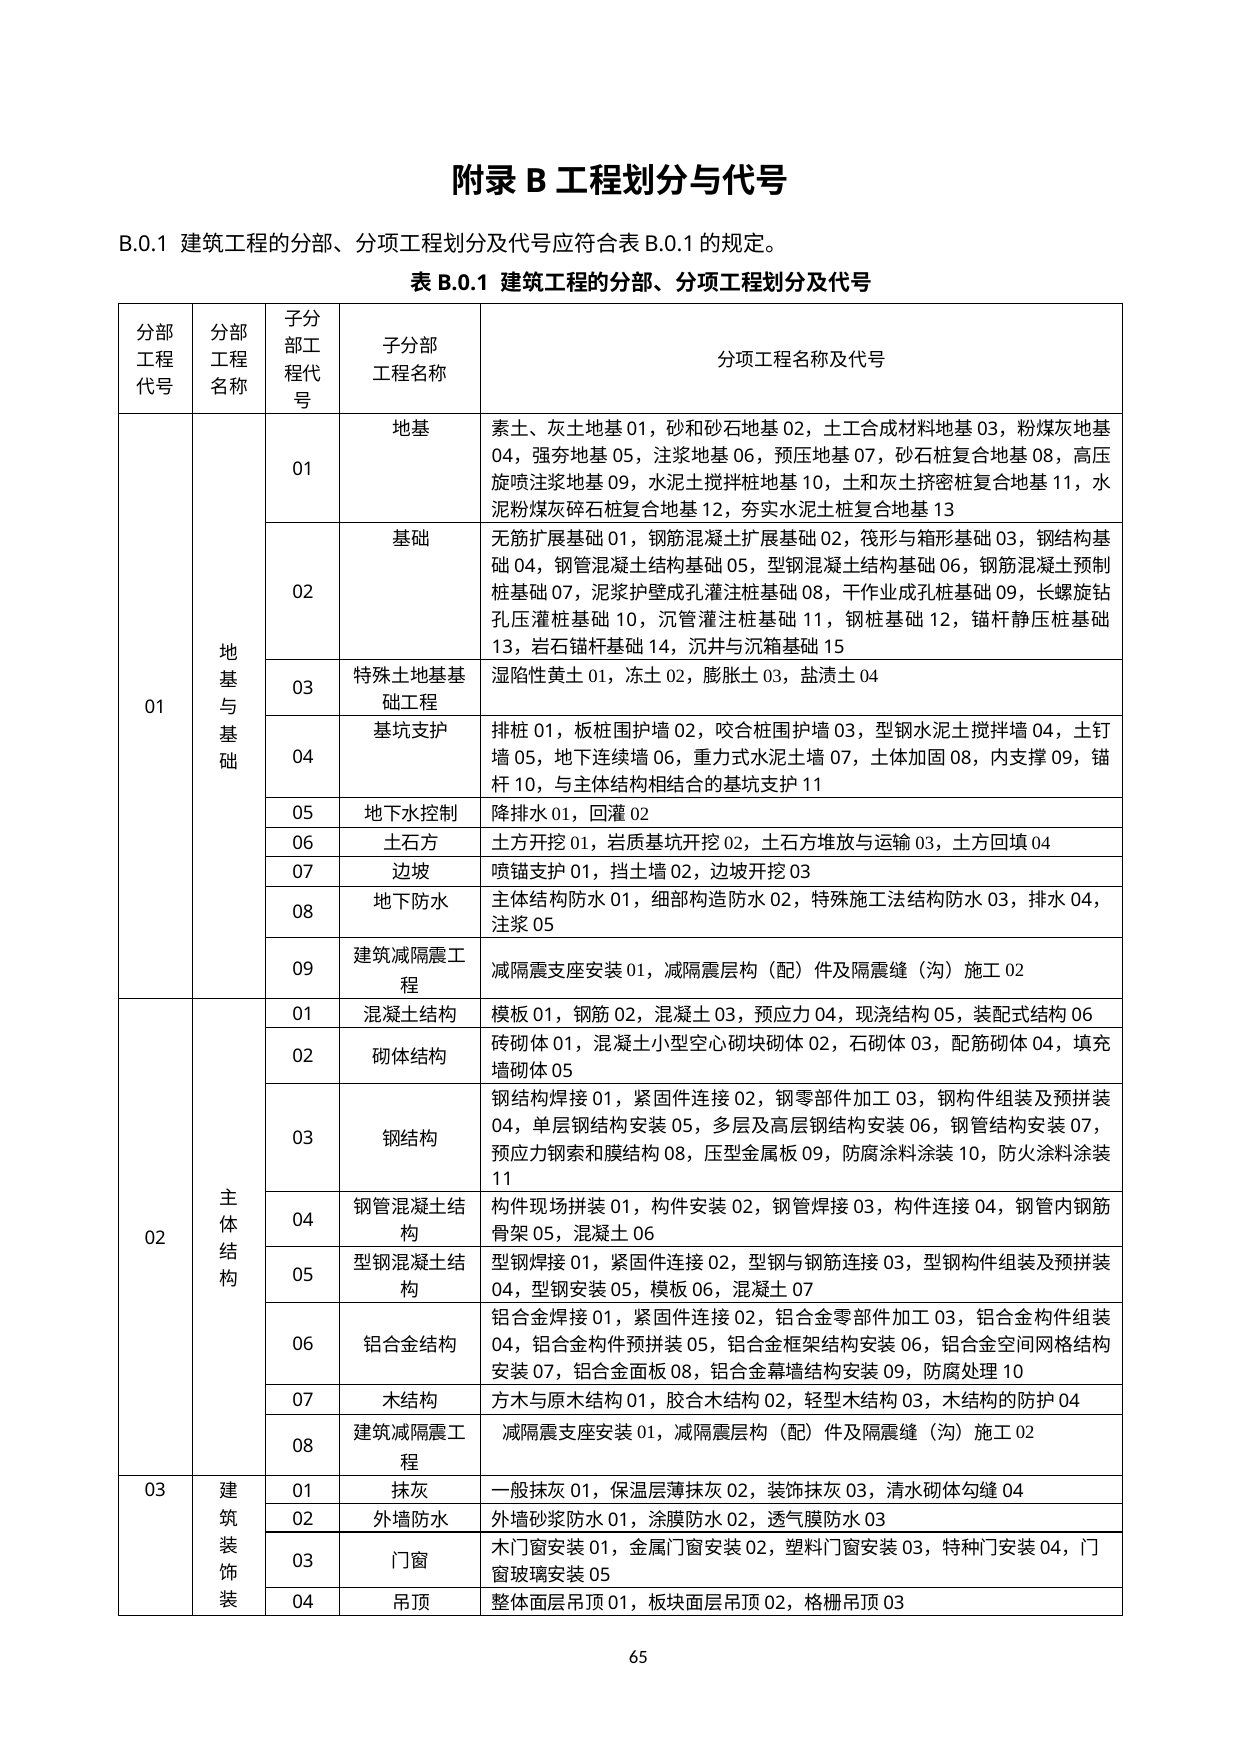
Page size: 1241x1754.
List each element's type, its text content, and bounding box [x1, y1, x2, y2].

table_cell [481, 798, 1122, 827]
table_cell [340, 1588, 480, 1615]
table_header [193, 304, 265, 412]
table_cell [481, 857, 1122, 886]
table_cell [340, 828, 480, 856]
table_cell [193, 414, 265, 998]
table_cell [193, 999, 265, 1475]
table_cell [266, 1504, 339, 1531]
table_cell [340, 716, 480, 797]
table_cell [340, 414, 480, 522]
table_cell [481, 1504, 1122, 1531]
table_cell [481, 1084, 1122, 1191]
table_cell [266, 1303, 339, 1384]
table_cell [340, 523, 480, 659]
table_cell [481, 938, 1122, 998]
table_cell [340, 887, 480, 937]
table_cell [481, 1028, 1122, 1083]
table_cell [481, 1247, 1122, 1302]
subtitle 表B.0.1 建筑工程的分部、分项工程划分及代号 [118, 264, 1122, 296]
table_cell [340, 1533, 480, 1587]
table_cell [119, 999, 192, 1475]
text B.0.1 建筑工程的分部、分项工程划分及代号应符合表B.0.1的规定。 [118, 226, 1122, 258]
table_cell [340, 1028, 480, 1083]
subtitle 附录B 工程划分与代号 [118, 154, 1122, 202]
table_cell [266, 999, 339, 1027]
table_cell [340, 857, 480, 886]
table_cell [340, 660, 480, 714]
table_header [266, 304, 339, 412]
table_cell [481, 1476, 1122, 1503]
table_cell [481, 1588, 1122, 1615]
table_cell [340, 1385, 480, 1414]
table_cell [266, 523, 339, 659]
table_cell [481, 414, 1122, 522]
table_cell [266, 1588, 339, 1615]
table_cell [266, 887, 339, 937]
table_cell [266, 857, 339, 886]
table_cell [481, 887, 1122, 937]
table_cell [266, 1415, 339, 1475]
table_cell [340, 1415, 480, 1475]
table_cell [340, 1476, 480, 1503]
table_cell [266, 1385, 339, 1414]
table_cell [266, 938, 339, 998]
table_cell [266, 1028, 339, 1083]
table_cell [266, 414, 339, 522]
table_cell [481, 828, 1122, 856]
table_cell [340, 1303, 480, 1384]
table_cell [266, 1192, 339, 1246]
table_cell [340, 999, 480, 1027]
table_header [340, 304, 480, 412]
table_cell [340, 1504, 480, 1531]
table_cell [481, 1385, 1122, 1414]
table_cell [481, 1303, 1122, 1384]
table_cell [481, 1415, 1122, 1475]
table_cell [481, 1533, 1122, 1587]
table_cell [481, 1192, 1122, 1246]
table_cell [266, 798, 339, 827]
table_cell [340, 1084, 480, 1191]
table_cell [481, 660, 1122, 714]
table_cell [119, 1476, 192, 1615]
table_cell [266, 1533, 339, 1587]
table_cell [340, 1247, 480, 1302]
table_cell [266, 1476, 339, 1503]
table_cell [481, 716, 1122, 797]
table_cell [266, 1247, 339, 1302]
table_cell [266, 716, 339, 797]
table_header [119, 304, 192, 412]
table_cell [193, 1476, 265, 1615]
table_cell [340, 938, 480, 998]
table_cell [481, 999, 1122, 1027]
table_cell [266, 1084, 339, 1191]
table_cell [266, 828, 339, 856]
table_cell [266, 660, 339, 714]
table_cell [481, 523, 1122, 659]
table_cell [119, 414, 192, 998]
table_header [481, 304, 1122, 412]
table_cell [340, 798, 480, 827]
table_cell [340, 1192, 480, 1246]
